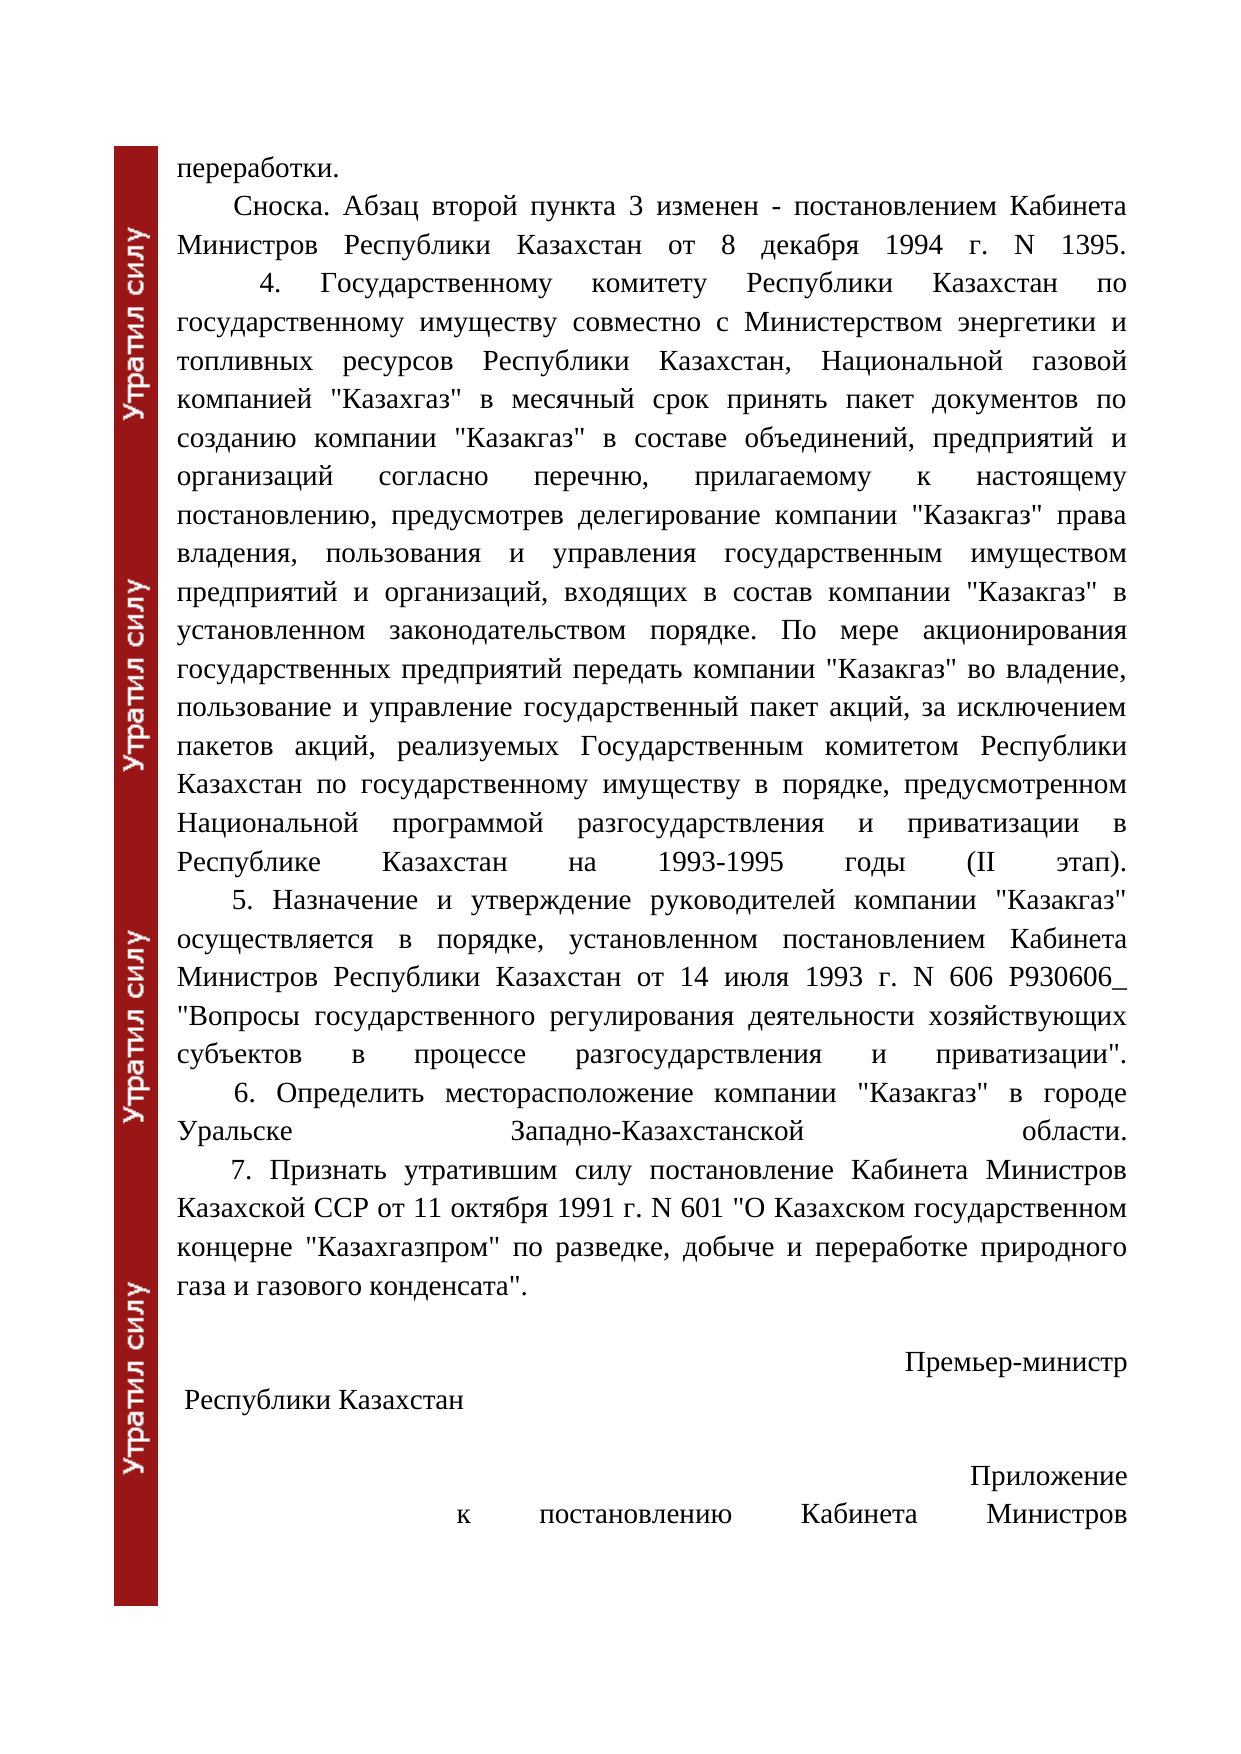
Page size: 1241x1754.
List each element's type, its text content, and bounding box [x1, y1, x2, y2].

text Премьер-министр Республики Казахстан [112, 1344, 1128, 1416]
picture [114, 146, 158, 150]
text Приложение к постановлению Кабинета Министров Республики Казахстан от 9 сентября 1993 г. N 851 [112, 1458, 1128, 1530]
picture [114, 1530, 158, 1606]
picture [114, 1301, 158, 1344]
picture [114, 1416, 158, 1458]
